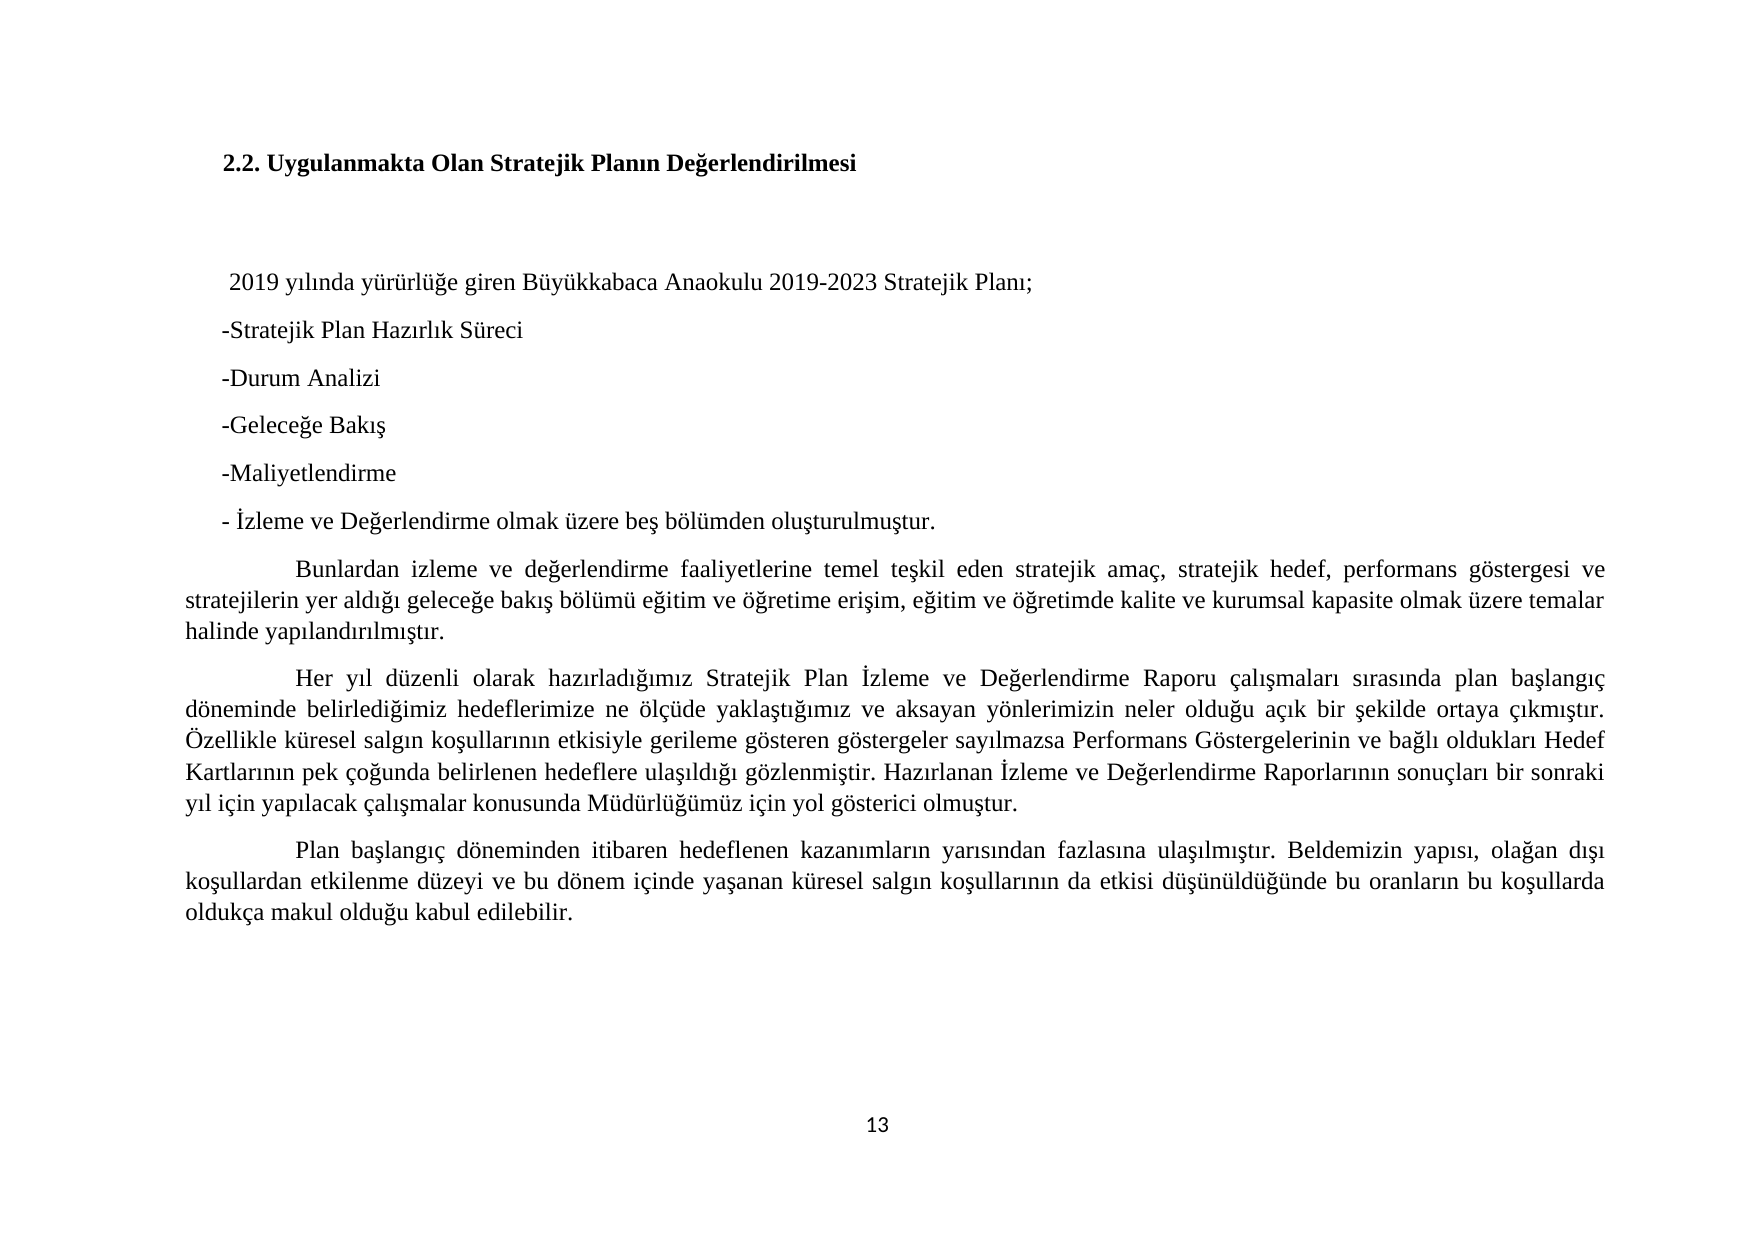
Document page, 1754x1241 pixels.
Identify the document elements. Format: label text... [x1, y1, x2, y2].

text 2019 yılında yürürlüğe giren Büyükkabaca Anaokulu 2019-2023 Stratejik Planı; [148, 267, 1606, 296]
text Her yıl düzenli olarak hazırladığımız Stratejik Plan İzleme ve Değerlendirme Raporu çalışmaları sırasında plan başlangıç döneminde belirlediğimiz hedeflerimize ne ölçüde yaklaştığımız ve aksayan yönlerimizin neler olduğu açık bir şekilde ortaya çıkmıştır. Özellikle küresel salgın koşullarının etkisiyle gerileme gösteren göstergeler sayılmazsa Performans Göstergelerinin ve bağlı oldukları Hedef Kartlarının pek çoğunda belirlenen hedeflere ulaşıldığı gözlenmiştir. Hazırlanan İzleme ve Değerlendirme Raporlarının sonuçları bir sonraki yıl için yapılacak çalışmalar konusunda Müdürlüğümüz için yol gösterici olmuştur. [185, 663, 1606, 816]
list Uygulanmakta Olan Stratejik Planın Değerlendirilmesi [223, 148, 1606, 176]
text Plan başlangıç döneminden itibaren hedeflenen kazanımların yarısından fazlasına ulaşılmıştır. Beldemizin yapısı, olağan dışı koşullardan etkilenme düzeyi ve bu dönem içinde yaşanan küresel salgın koşullarının da etkisi düşünüldüğünde bu oranların bu koşullarda oldukça makul olduğu kabul edilebilir. [185, 835, 1606, 926]
text -Geleceğe Bakış [185, 411, 1606, 439]
text -Durum Analizi [185, 363, 1606, 392]
text -Maliyetlendirme [185, 458, 1606, 487]
text -Stratejik Plan Hazırlık Süreci [185, 315, 1606, 344]
text Bunlardan izleme ve değerlendirme faaliyetlerine temel teşkil eden stratejik amaç, stratejik hedef, performans göstergesi ve stratejilerin yer aldığı geleceğe bakış bölümü eğitim ve öğretime erişim, eğitim ve öğretimde kalite ve kurumsal kapasite olmak üzere temalar halinde yapılandırılmıştır. [185, 554, 1606, 644]
text - İzleme ve Değerlendirme olmak üzere beş bölümden oluşturulmuştur. [185, 506, 1606, 535]
